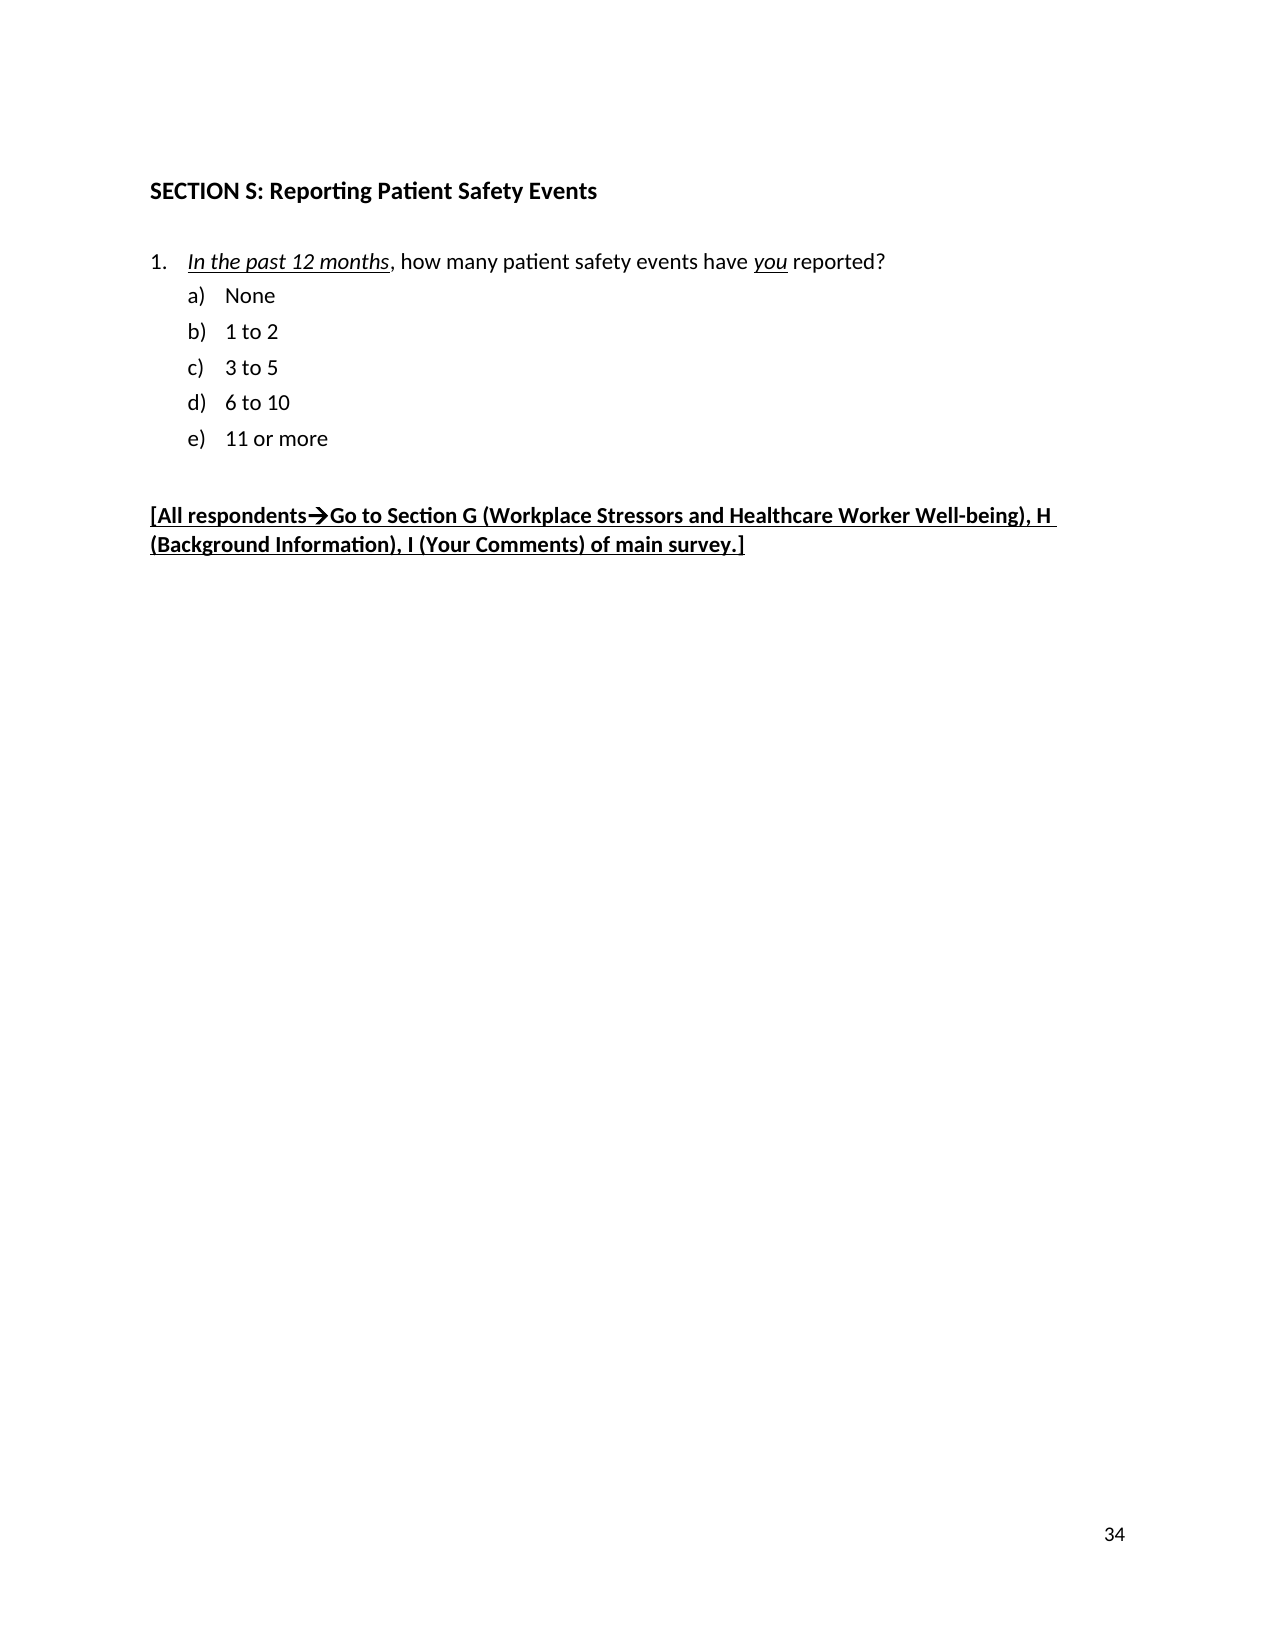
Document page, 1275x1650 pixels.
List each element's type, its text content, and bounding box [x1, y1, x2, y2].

list 3 to 5 [187, 353, 1125, 381]
list 11 or more [187, 424, 1125, 452]
list 6 to 10 [187, 388, 1125, 417]
list None [187, 282, 1125, 310]
text [All respondentsGo to Section G (Workplace Stressors and Healthcare Worker Well-being), H (Background Information), I (Your Comments) of main survey.] [150, 502, 1125, 558]
list In the past 12 months, how many patient safety events have you reported? [150, 247, 1125, 275]
text SECTION S: Reporting Patient Safety Events [150, 175, 1125, 206]
list 1 to 2 [187, 317, 1125, 345]
